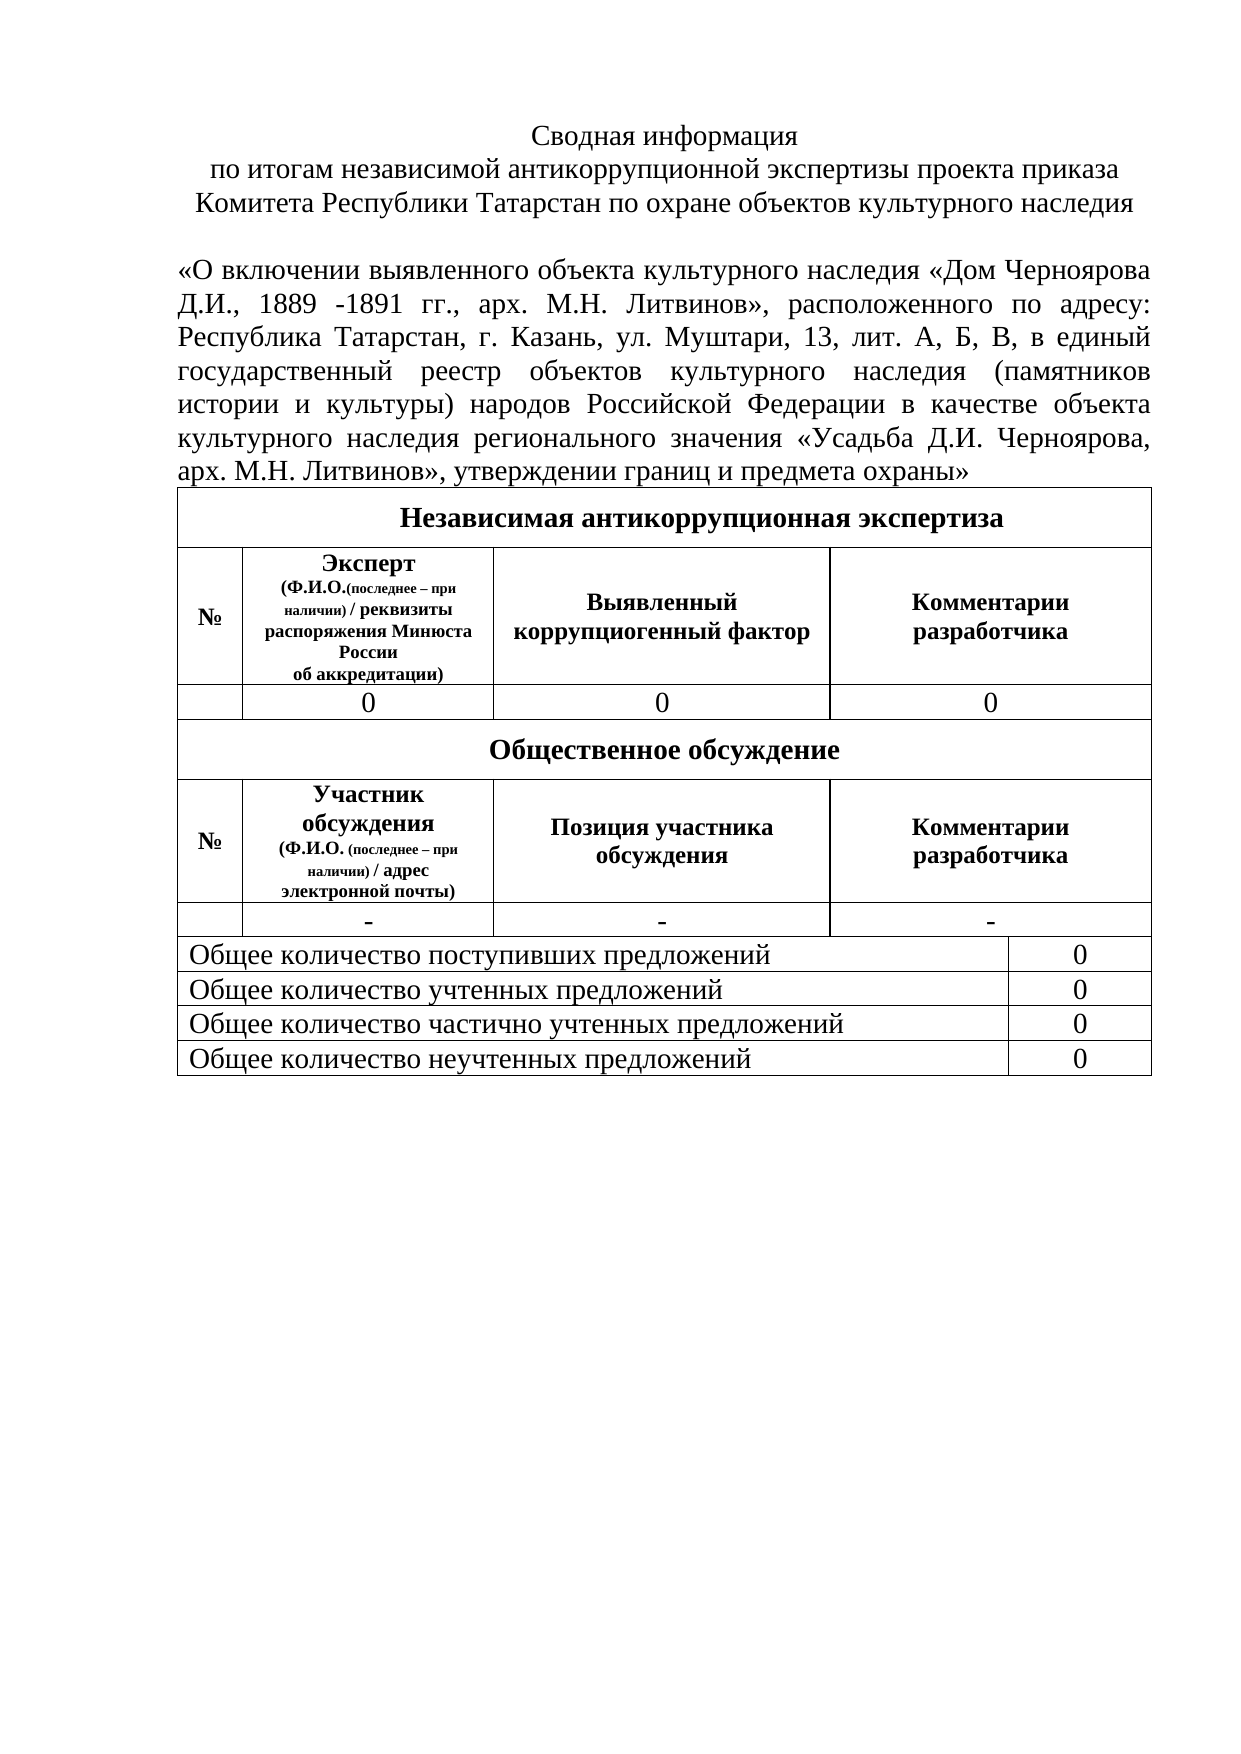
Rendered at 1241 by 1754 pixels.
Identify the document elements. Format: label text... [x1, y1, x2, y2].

table_cell Общее количество неучтенных предложений [178, 1041, 1008, 1074]
table_cell Комментарии разработчика [831, 548, 1151, 684]
text по итогам независимой антикоррупционной экспертизы проекта приказа Комитета Республики Татарстан по охране объектов культурного наследия [177, 152, 1152, 219]
table_cell 0 [243, 685, 493, 719]
text «О включении выявленного объекта культурного наследия «Дом Черноярова Д.И., 1889 -1891 гг., арх. М.Н. Литвинов», расположенного по адресу: Республика Татарстан, г. Казань, ул. Муштари, 13, лит. А, Б, В, в единый государственный реестр объектов культурного наследия (памятников истории и культуры) народов Российской Федерации в качестве объекта культурного наследия регионального значения «Усадьба Д.И. Черноярова, арх. М.Н. Литвинов», утверждении границ и предмета охраны» [177, 252, 1152, 487]
table_cell 0 [1009, 1006, 1151, 1040]
table_cell 0 [494, 685, 829, 719]
table_cell Общее количество учтенных предложений [178, 972, 1008, 1005]
table_cell № [178, 780, 242, 902]
table_cell [178, 685, 242, 719]
text Сводная информация [177, 118, 1152, 152]
table_cell Общее количество поступивших предложений [178, 937, 1008, 971]
table_cell 0 [831, 685, 1151, 719]
table_cell Выявленный коррупциогенный фактор [494, 548, 829, 684]
table_cell 0 [1009, 1041, 1151, 1074]
table_header Независимая антикоррупционная экспертиза [178, 488, 1151, 547]
table_cell Общественное обсуждение [178, 720, 1151, 778]
table_cell Участник обсуждения (Ф.И.О. (последнее – при наличии) / адрес электронной почты) [243, 780, 493, 902]
table_cell - [494, 903, 829, 936]
table_cell Эксперт (Ф.И.О.(последнее – при наличии) / реквизиты распоряжения Минюста России об аккредитации) [243, 548, 493, 684]
table_cell Комментарии разработчика [831, 780, 1151, 902]
table_cell № [178, 548, 242, 684]
table_cell Общее количество частично учтенных предложений [178, 1006, 1008, 1040]
table_cell - [243, 903, 493, 936]
table_cell 0 [1009, 937, 1151, 971]
table_cell - [831, 903, 1151, 936]
table_cell Позиция участника обсуждения [494, 780, 829, 902]
table_cell 0 [1009, 972, 1151, 1005]
table_cell [178, 903, 242, 936]
